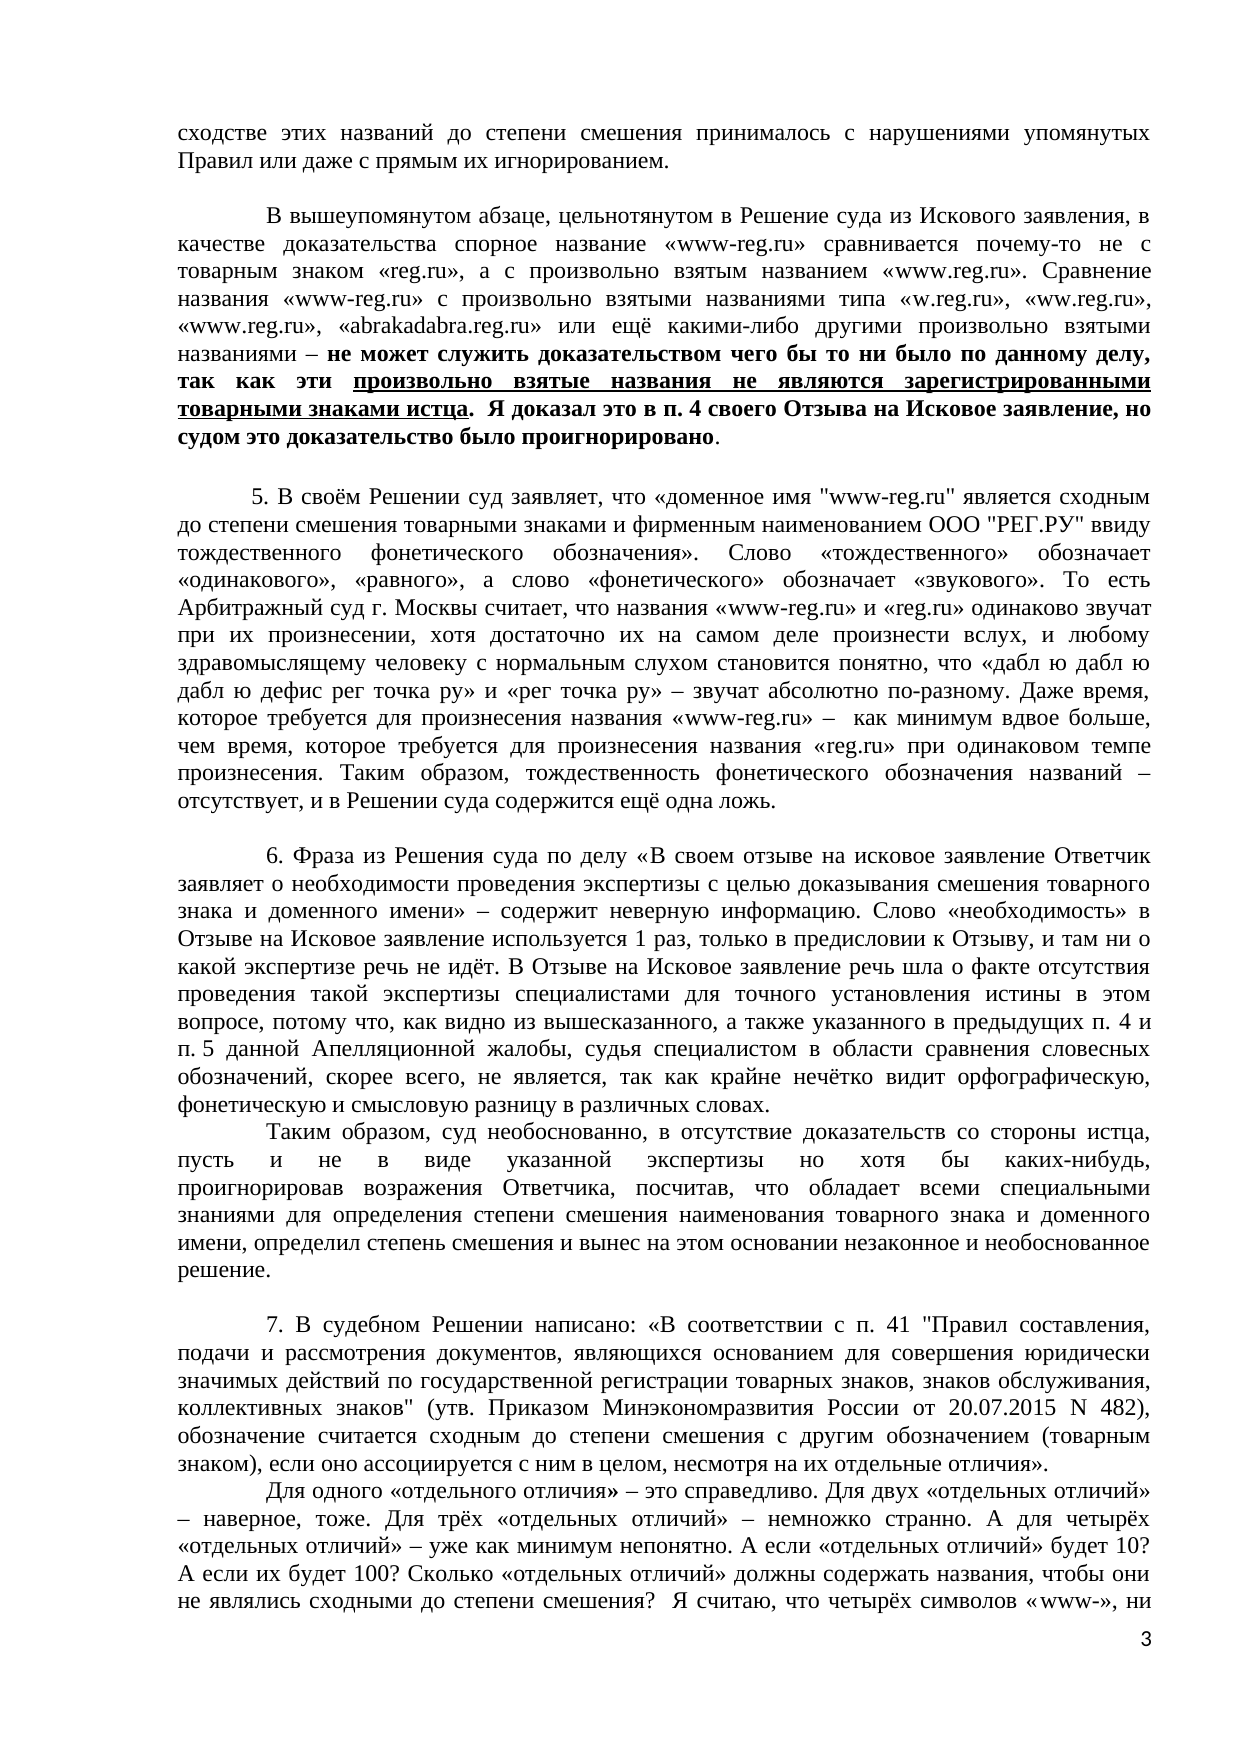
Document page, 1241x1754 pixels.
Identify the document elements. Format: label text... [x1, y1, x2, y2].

text Таким образом, суд необоснованно, в отсутствие доказательств со стороны истца, пусть и не в виде указанной экспертизы но хотя бы каких-нибудь, проигнорировав возражения Ответчика, посчитав, что обладает всеми специальными знаниями для определения степени смешения наименования товарного знака и доменного имени, определил степень смешения и вынес на этом основании незаконное и необоснованное решение. [177, 1117, 1152, 1283]
text В вышеупомянутом абзаце, цельнотянутом в Решение суда из Искового заявления, в качестве доказательства спорное название «www-reg.ru» сравнивается почему-то не с товарным знаком «reg.ru», а с произвольно взятым названием «www.reg.ru». Сравнение названия «www-reg.ru» с произвольно взятыми названиями типа «w.reg.ru», «ww.reg.ru», «www.reg.ru», «abrakadabra.reg.ru» или ещё какими-либо другими произвольно взятыми названиями – не может служить доказательством чего бы то ни было по данному делу, так как эти произвольно взятые названия не являются зарегистрированными товарными знаками истца. Я доказал это в п. 4 своего Отзыва на Исковое заявление, но судом это доказательство было проигнорировано. [177, 201, 1152, 449]
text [177, 118, 1152, 173]
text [177, 1476, 1152, 1614]
text 5. В своём Решении суд заявляет, что «доменное имя "www-reg.ru" является сходным до степени смешения товарными знаками и фирменным наименованием ООО "РЕГ.РУ" ввиду тождественного фонетического обозначения». Слово «тождественного» обозначает «одинакового», «равного», а слово «фонетического» обозначает «звукового». То есть Арбитражный суд г. Москвы считает, что названия «www-reg.ru» и «reg.ru» одинаково звучат при их произнесении, хотя достаточно их на самом деле произнести вслух, и любому здравомыслящему человеку с нормальным слухом становится понятно, что «дабл ю дабл ю дабл ю дефис рег точка ру» и «рег точка ру» – звучат абсолютно по-разному. Даже время, которое требуется для произнесения названия «www-reg.ru» – как минимум вдвое больше, чем время, которое требуется для произнесения названия «reg.ru» при одинаковом темпе произнесения. Таким образом, тождественность фонетического обозначения названий – отсутствует, и в Решении суда содержится ещё одна ложь. [177, 482, 1152, 814]
text 6. Фраза из Решения суда по делу «В своем отзыве на исковое заявление Ответчик заявляет о необходимости проведения экспертизы с целью доказывания смешения товарного знака и доменного имени» – содержит неверную информацию. Слово «необходимость» в Отзыве на Исковое заявление используется 1 раз, только в предисловии к Отзыву, и там ни о какой экспертизе речь не идёт. В Отзыве на Исковое заявление речь шла о факте отсутствия проведения такой экспертизы специалистами для точного установления истины в этом вопросе, потому что, как видно из вышесказанного, а также указанного в предыдущих п. 4 и п. 5 данной Апелляционной жалобы, судья специалистом в области сравнения словесных обозначений, скорее всего, не является, так как крайне нечётко видит орфографическую, фонетическую и смысловую разницу в различных словах. [177, 841, 1152, 1117]
text 7. В судебном Решении написано: «В соответствии с п. 41 "Правил составления, подачи и рассмотрения документов, являющихся основанием для совершения юридически значимых действий по государственной регистрации товарных знаков, знаков обслуживания, коллективных знаков" (утв. Приказом Минэкономразвития России от 20.07.2015 N 482), обозначение считается сходным до степени смешения с другим обозначением (товарным знаком), если оно ассоциируется с ним в целом, несмотря на их отдельные отличия». [177, 1311, 1152, 1476]
